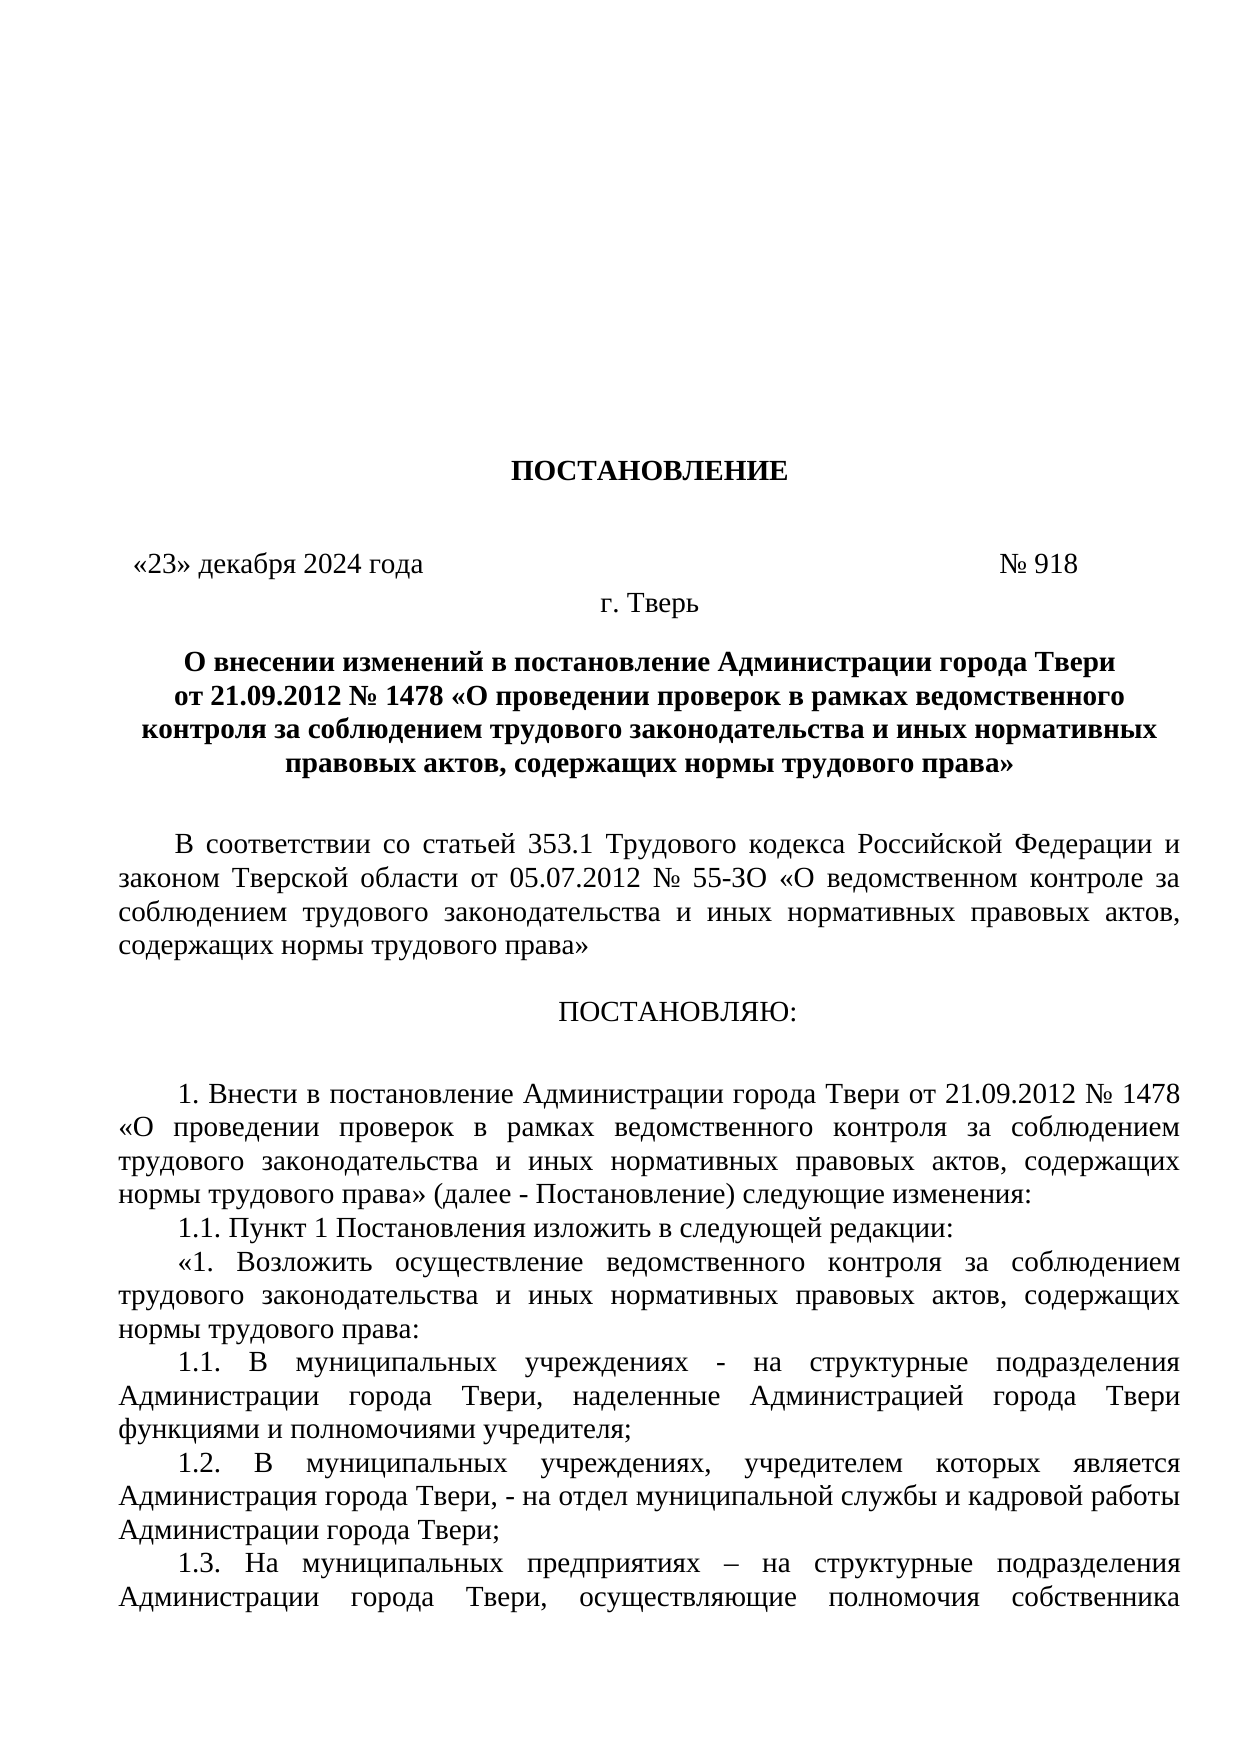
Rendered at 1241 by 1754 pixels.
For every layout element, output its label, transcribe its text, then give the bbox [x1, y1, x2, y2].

text В соответствии со статьей 353.1 Трудового кодекса Российской Федерации и законом Тверской области от 05.07.2012 № 55-ЗО «О ведомственном контроле за соблюдением трудового законодательства и иных нормативных правовых актов, содержащих нормы трудового права» [118, 827, 1181, 961]
text ПОСТАНОВЛЯЮ: [118, 994, 1181, 1028]
text 1.1. В муниципальных учреждениях - на структурные подразделения Администрации города Твери, наделенные Администрацией города Твери функциями и полномочиями учредителя; [118, 1344, 1181, 1445]
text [118, 1546, 1181, 1613]
text 1.2. В муниципальных учреждениях, учредителем которых является Администрация города Твери, - на отдел муниципальной службы и кадровой работы Администрации города Твери; [118, 1445, 1181, 1546]
text «1. Возложить осуществление ведомственного контроля за соблюдением трудового законодательства и иных нормативных правовых актов, содержащих нормы трудового права: [118, 1244, 1181, 1344]
title от 21.09.2012 № 1478 «О проведении проверок в рамках ведомственного контроля за соблюдением трудового законодательства и иных нормативных правовых актов, содержащих нормы трудового права» [118, 678, 1181, 778]
text 1. Внести в постановление Администрации города Твери от 21.09.2012 № 1478 «О проведении проверок в рамках ведомственного контроля за соблюдением трудового законодательства и иных нормативных правовых актов, содержащих нормы трудового права» (далее - Постановление) следующие изменения: [118, 1076, 1181, 1210]
text г. Тверь [118, 585, 1181, 618]
text 1.1. Пункт 1 Постановления изложить в следующей редакции: [118, 1210, 1181, 1244]
text ПОСТАНОВЛЕНИЕ [118, 453, 1181, 487]
title О внесении изменений в постановление Администрации города Твери [118, 644, 1181, 678]
text «23» декабря 2024 года № 918 [118, 546, 1181, 580]
